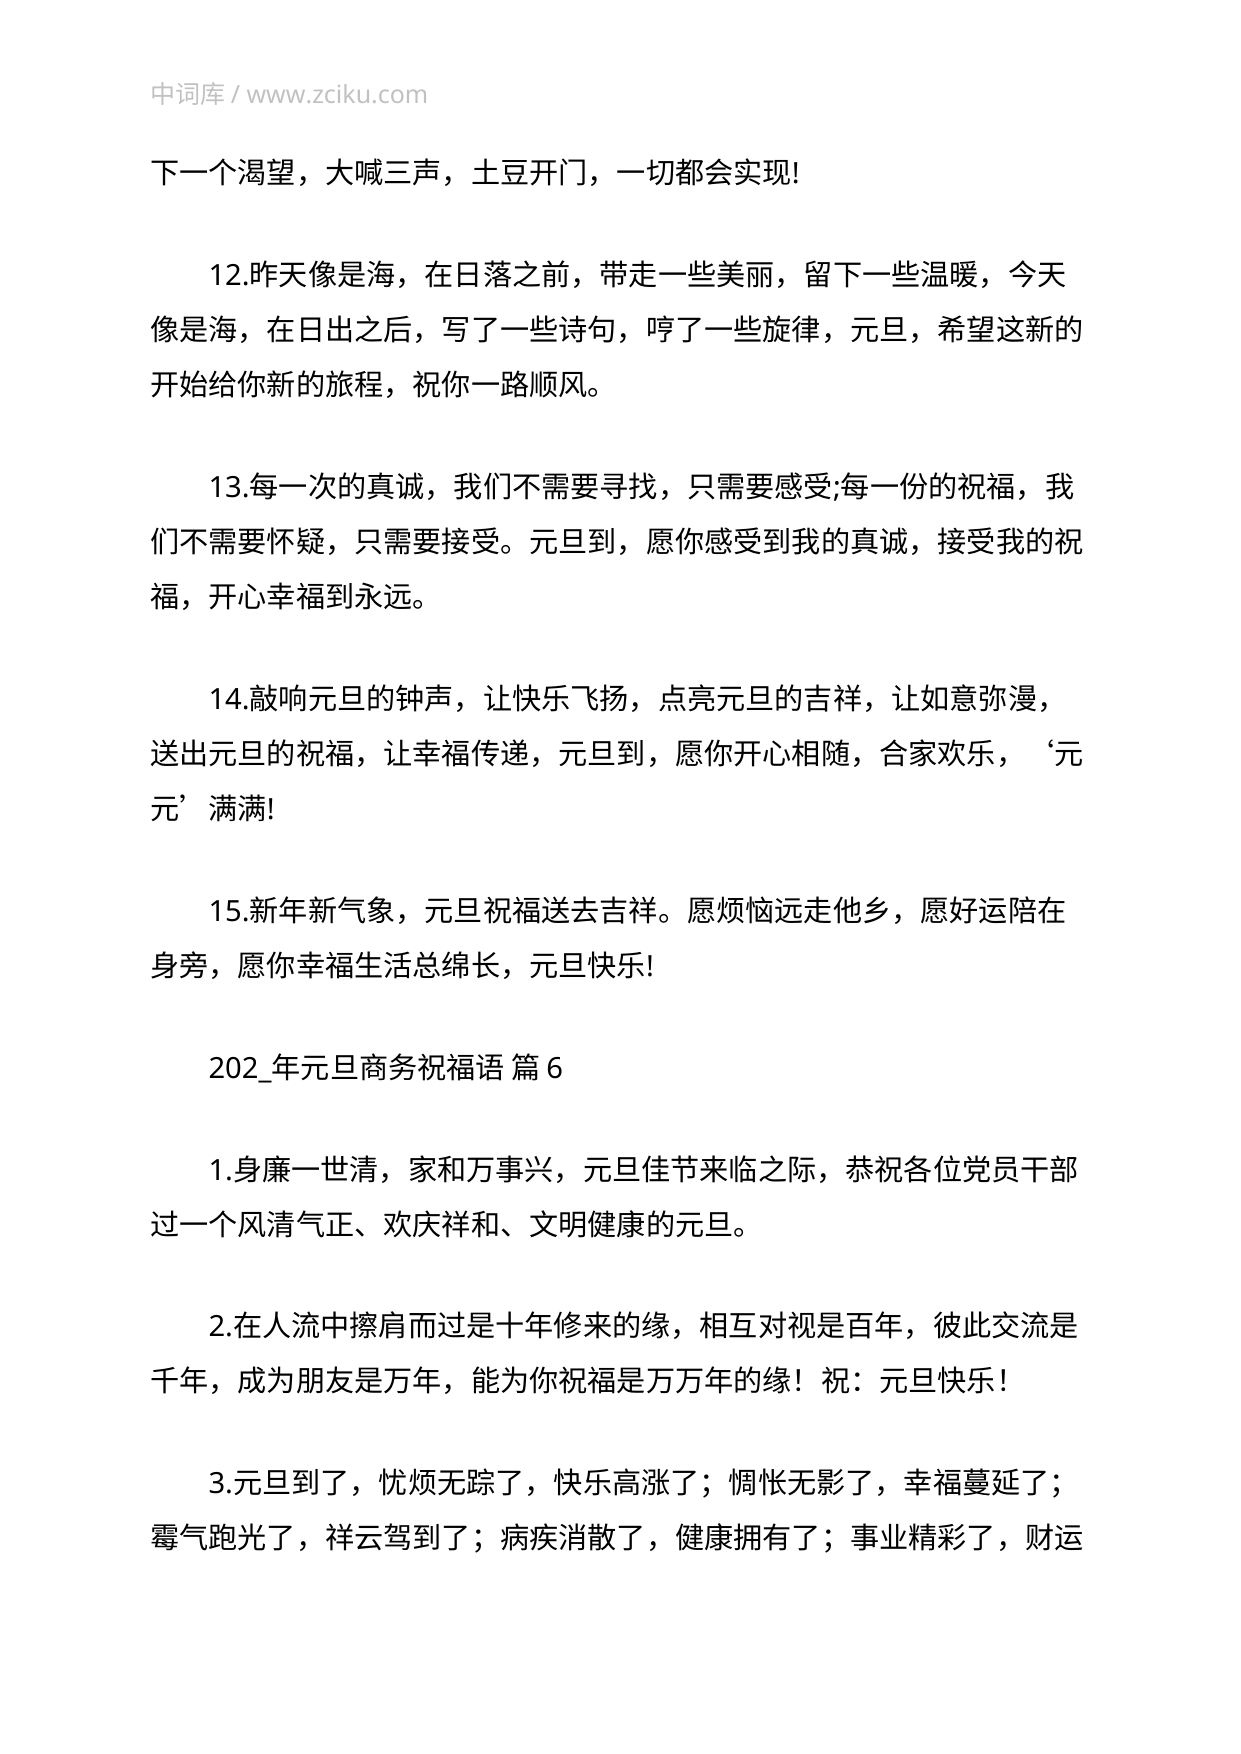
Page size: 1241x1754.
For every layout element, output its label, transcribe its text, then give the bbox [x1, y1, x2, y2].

text 12.昨天像是海，在日落之前，带走一些美丽，留下一些温暖，今天像是海，在日出之后，写了一些诗句，哼了一些旋律，元旦，希望这新的开始给你新的旅程，祝你一路顺风。 [150, 252, 1090, 404]
text 2.在人流中擦肩而过是十年修来的缘，相互对视是百年，彼此交流是千年，成为朋友是万年，能为你祝福是万万年的缘！祝：元旦快乐！ [150, 1303, 1090, 1400]
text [150, 1460, 1090, 1557]
text 1.身廉一世清，家和万事兴，元旦佳节来临之际，恭祝各位党员干部过一个风清气正、欢庆祥和、文明健康的元旦。 [150, 1146, 1090, 1243]
text 15.新年新气象，元旦祝福送去吉祥。愿烦恼远走他乡，愿好运陪在身旁，愿你幸福生活总绵长，元旦快乐! [150, 887, 1090, 984]
text 202_年元旦商务祝福语 篇6 [150, 1044, 1090, 1087]
text 13.每一次的真诚，我们不需要寻找，只需要感受;每一份的祝福，我们不需要怀疑，只需要接受。元旦到，愿你感受到我的真诚，接受我的祝福，开心幸福到永远。 [150, 464, 1090, 616]
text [150, 150, 1090, 192]
text 14.敲响元旦的钟声，让快乐飞扬，点亮元旦的吉祥，让如意弥漫，送出元旦的祝福，让幸福传递，元旦到，愿你开心相随，合家欢乐，‘元元’满满! [150, 675, 1090, 828]
